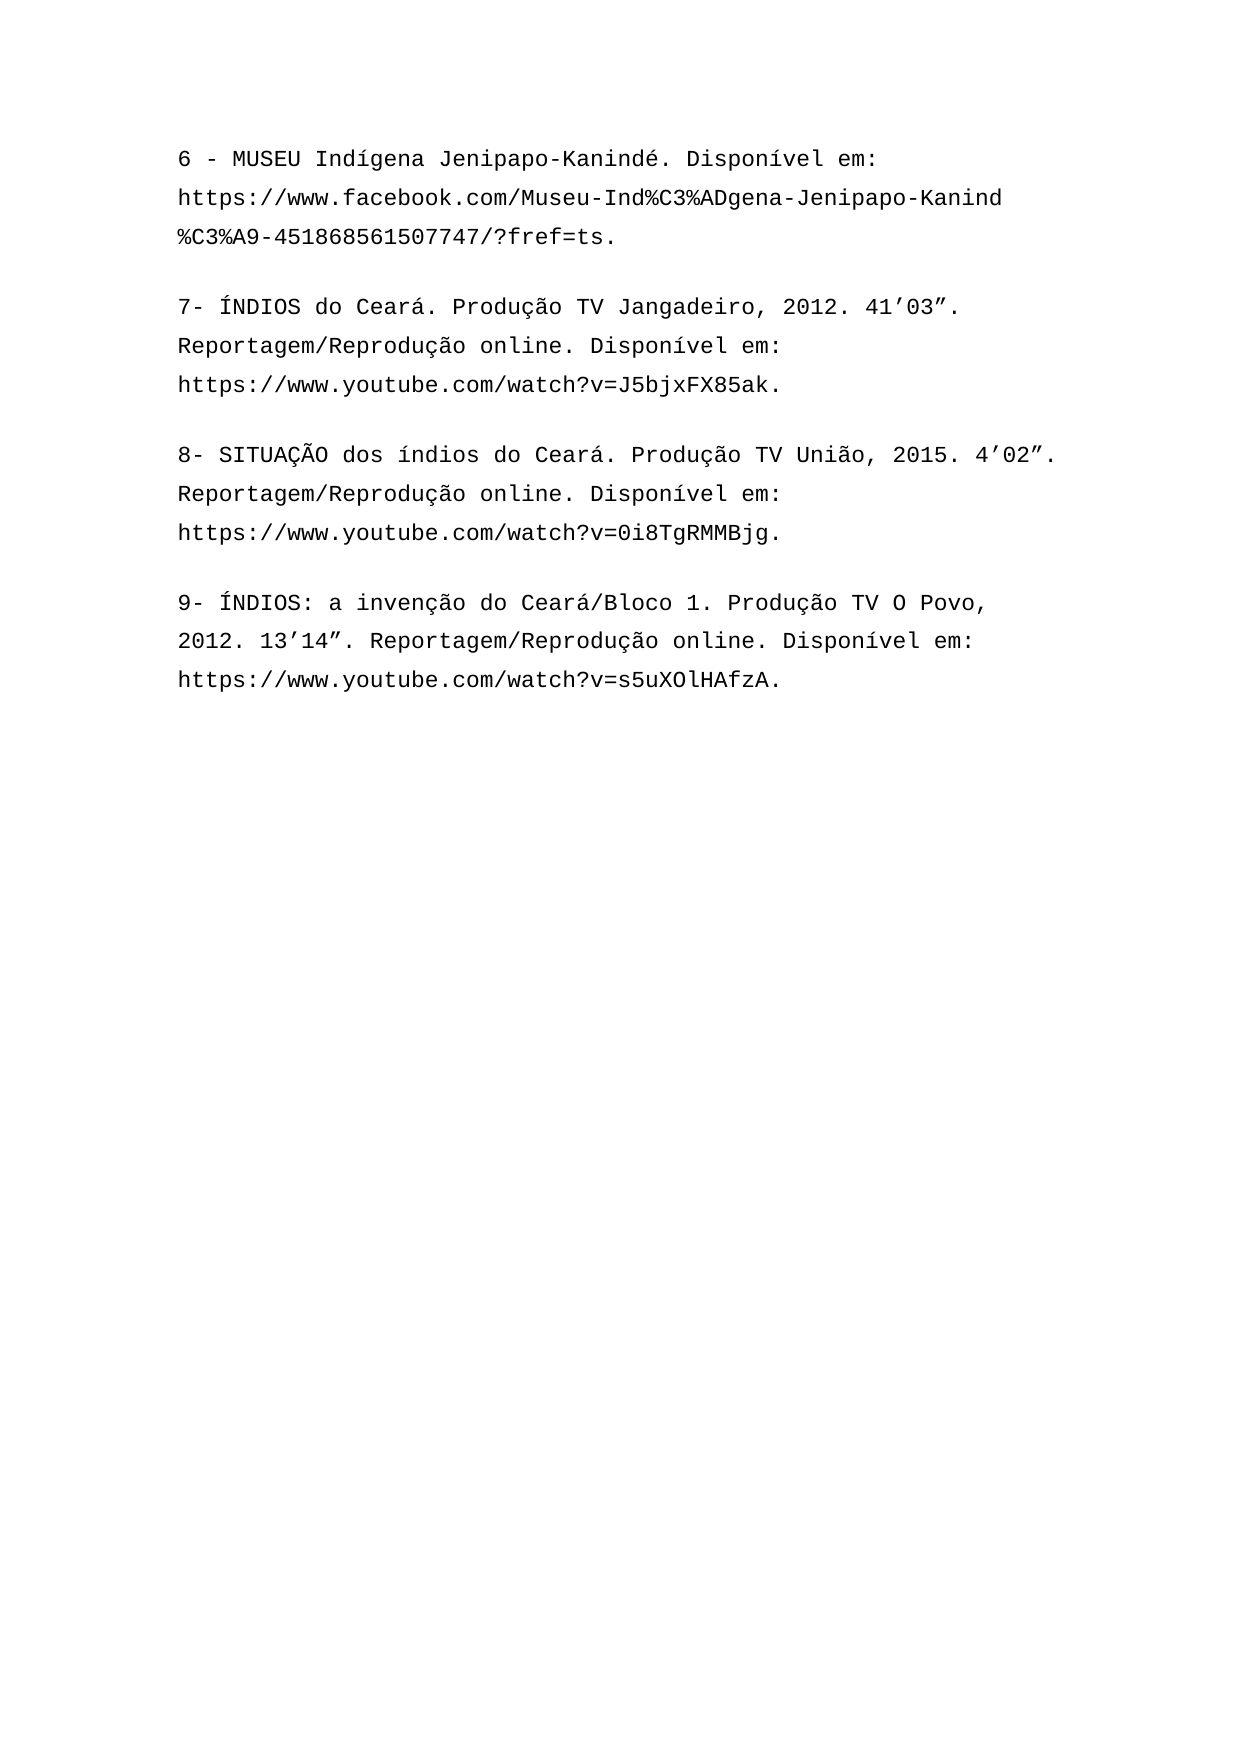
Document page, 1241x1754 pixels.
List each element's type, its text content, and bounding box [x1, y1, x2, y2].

subtitle 8- SITUAÇÃO dos índios do Ceará. Produção TV União, 2015. 4’02”. Reportagem/Reprodução online. Disponível em: https://www.youtube.com/watch?v=0i8TgRMMBjg. [177, 443, 1063, 547]
subtitle 9- ÍNDIOS: a invenção do Ceará/Bloco 1. Produção TV O Povo, 2012. 13’14”. Reportagem/Reprodução online. Disponível em: https://www.youtube.com/watch?v=s5uXOlHAfzA. [177, 591, 1063, 695]
subtitle 6 - MUSEU Indígena Jenipapo-Kanindé. Disponível em: https://www.facebook.com/Museu-Ind%C3%ADgena-Jenipapo-Kanind%C3%A9-451868561507747/?fref=ts. [177, 148, 1063, 251]
subtitle 7- ÍNDIOS do Ceará. Produção TV Jangadeiro, 2012. 41’03”. Reportagem/Reprodução online. Disponível em: https://www.youtube.com/watch?v=J5bjxFX85ak. [177, 295, 1063, 399]
